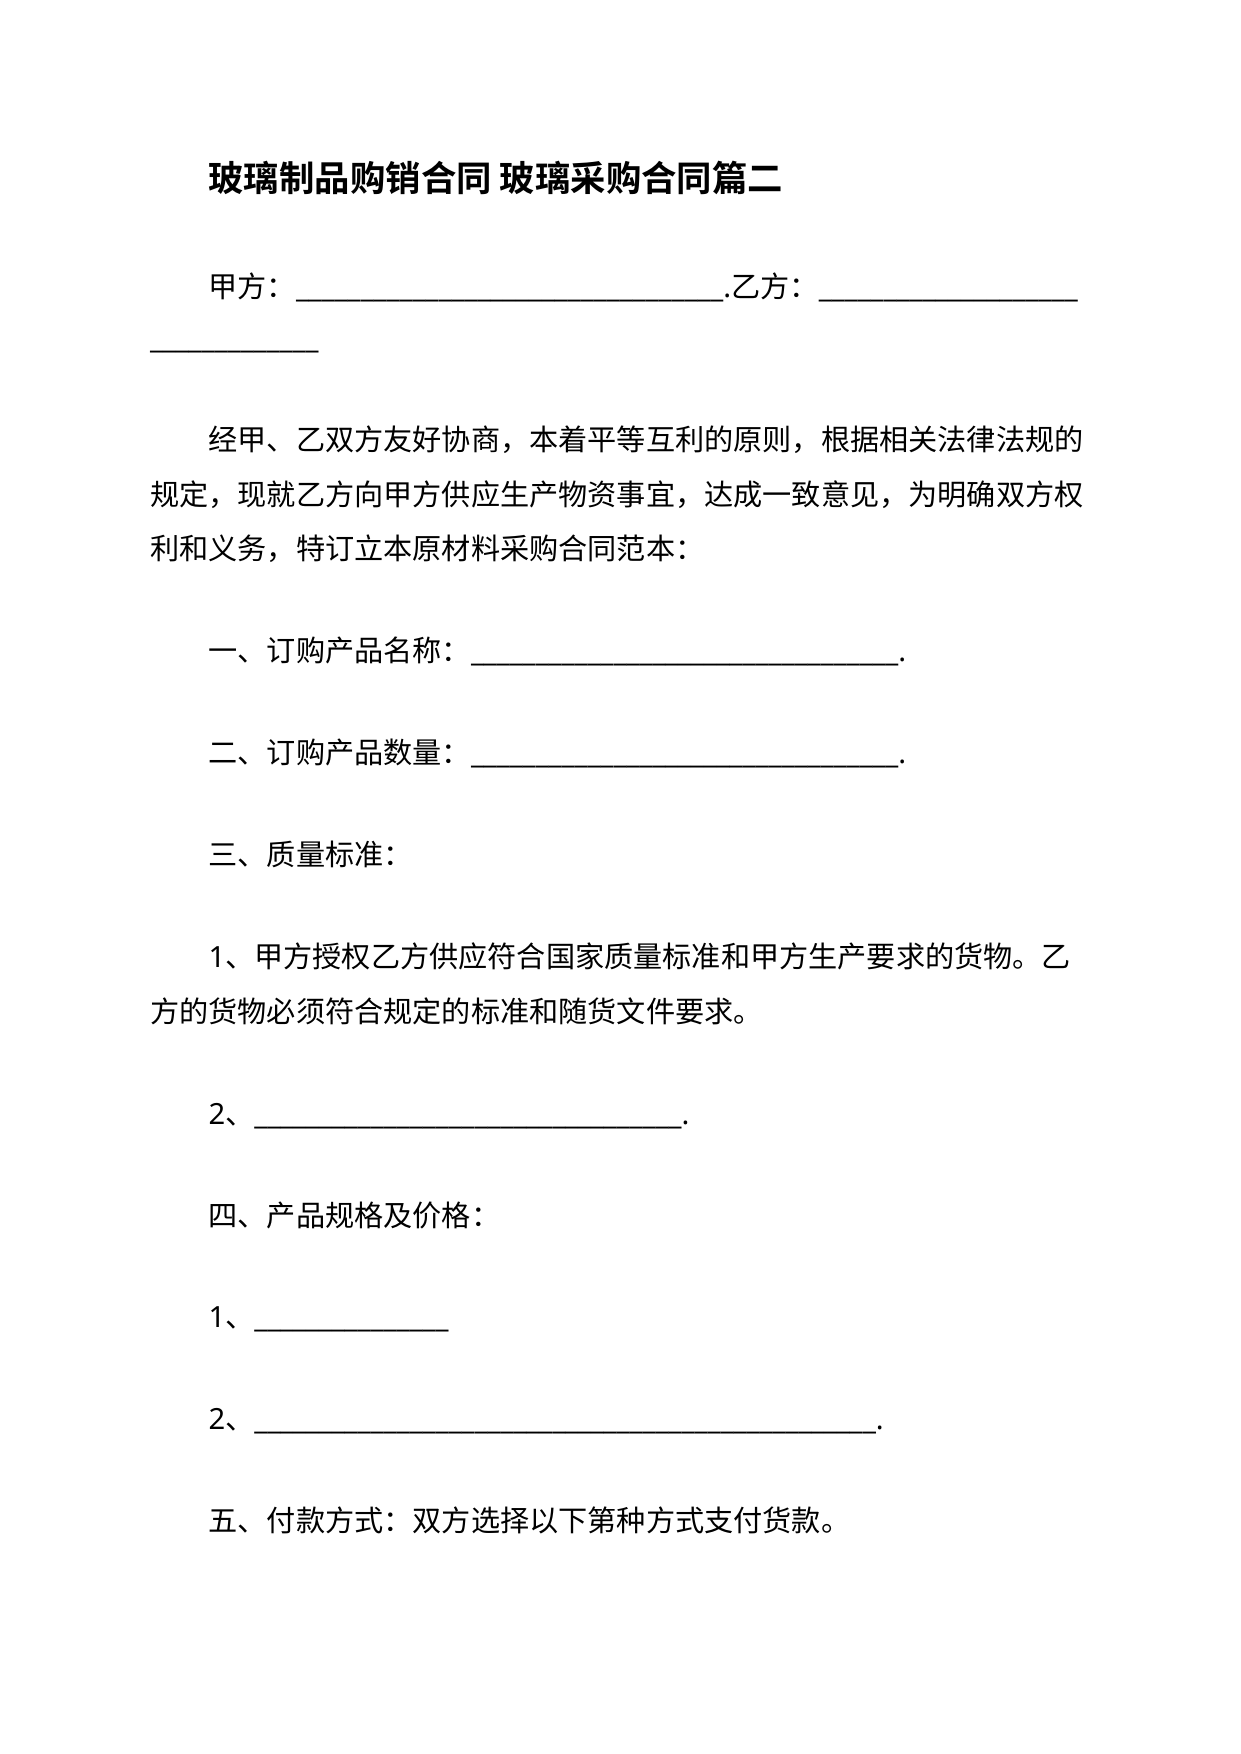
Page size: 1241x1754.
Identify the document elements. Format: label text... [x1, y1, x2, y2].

text 四、产品规格及价格： [150, 1192, 1090, 1234]
text 经甲、乙双方友好协商，本着平等互利的原则，根据相关法律法规的规定，现就乙方向甲方供应生产物资事宜，达成一致意见，为明确双方权利和义务，特订立本原材料采购合同范本： [150, 416, 1090, 568]
text 五、付款方式：双方选择以下第种方式支付货款。 [150, 1498, 1090, 1540]
text 1、甲方授权乙方供应符合国家质量标准和甲方生产要求的货物。乙方的货物必须符合规定的标准和随货文件要求。 [150, 933, 1090, 1031]
text 三、质量标准： [150, 832, 1090, 874]
text 玻璃制品购销合同 玻璃采购合同篇二 [150, 150, 1090, 201]
text 2、________________________________________________. [150, 1396, 1090, 1438]
text 一、订购产品名称：_________________________________. [150, 628, 1090, 670]
text 1、_______________ [150, 1294, 1090, 1336]
text 2、_________________________________. [150, 1090, 1090, 1133]
text 二、订购产品数量：_________________________________. [150, 730, 1090, 772]
text 甲方：_________________________________.乙方：_________________________________ [150, 263, 1090, 357]
